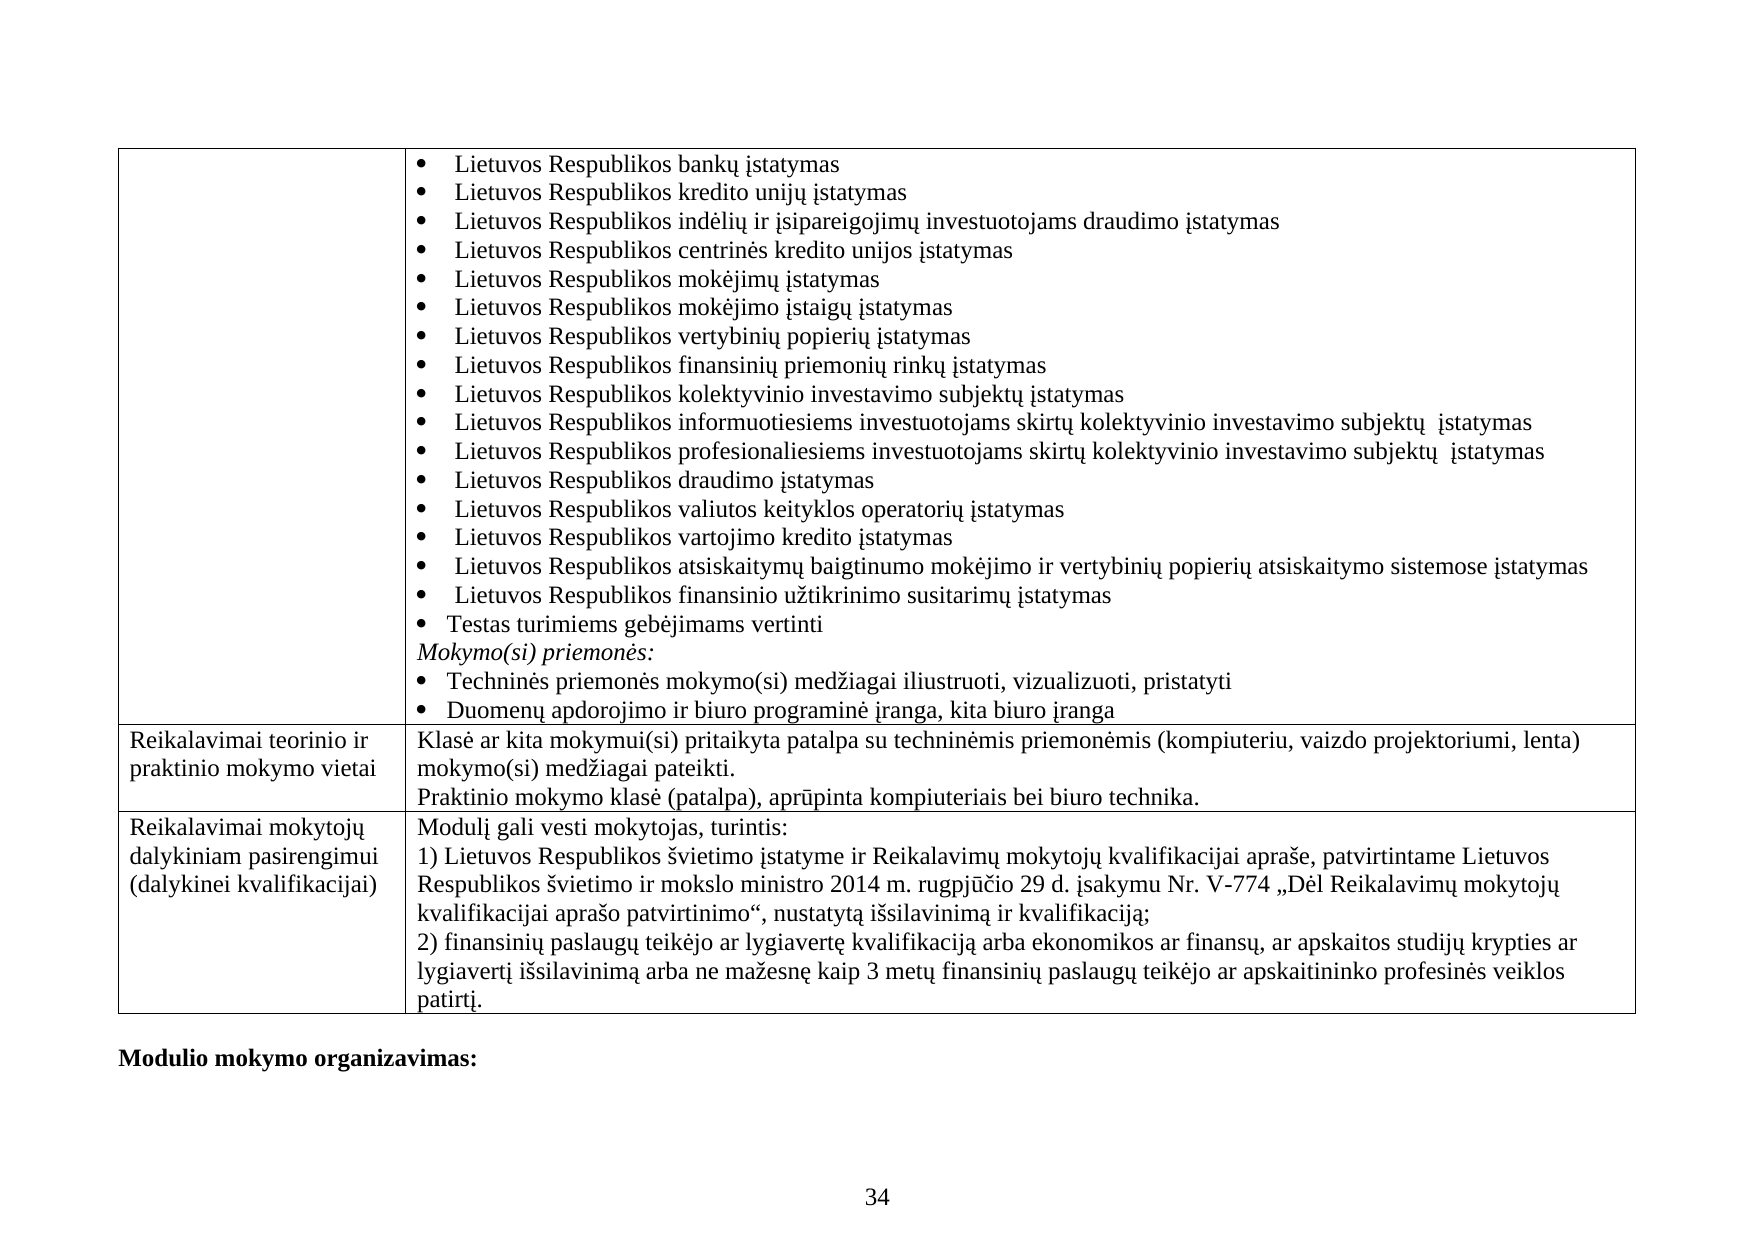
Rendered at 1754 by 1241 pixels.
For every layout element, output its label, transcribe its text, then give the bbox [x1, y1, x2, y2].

table_cell Klasė ar kita mokymui(si) pritaikyta patalpa su techninėmis priemonėmis (kompiuteriu, vaizdo projektoriumi, lenta) mokymo(si) medžiagai pateikti. Praktinio mokymo klasė (patalpa), aprūpinta kompiuteriais bei biuro technika. [406, 725, 1635, 811]
table_cell Reikalavimai mokytojų dalykiniam pasirengimui (dalykinei kvalifikacijai) [119, 812, 405, 1013]
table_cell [406, 149, 1635, 724]
table_cell Modulį gali vesti mokytojas, turintis: 1) Lietuvos Respublikos švietimo įstatyme ir Reikalavimų mokytojų kvalifikacijai apraše, patvirtintame Lietuvos Respublikos švietimo ir mokslo ministro 2014 m. rugpjūčio 29 d. įsakymu Nr. V-774 „Dėl Reikalavimų mokytojų kvalifikacijai aprašo patvirtinimo“, nustatytą išsilavinimą ir kvalifikaciją; 2) finansinių paslaugų teikėjo ar lygiavertę kvalifikaciją arba ekonomikos ar finansų, ar apskaitos studijų krypties ar lygiavertį išsilavinimą arba ne mažesnę kaip 3 metų finansinių paslaugų teikėjo ar apskaitininko profesinės veiklos patirtį. [406, 812, 1635, 1013]
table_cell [119, 149, 405, 724]
text Modulio mokymo organizavimas: [118, 1043, 1636, 1072]
table_cell Reikalavimai teorinio ir praktinio mokymo vietai [119, 725, 405, 811]
